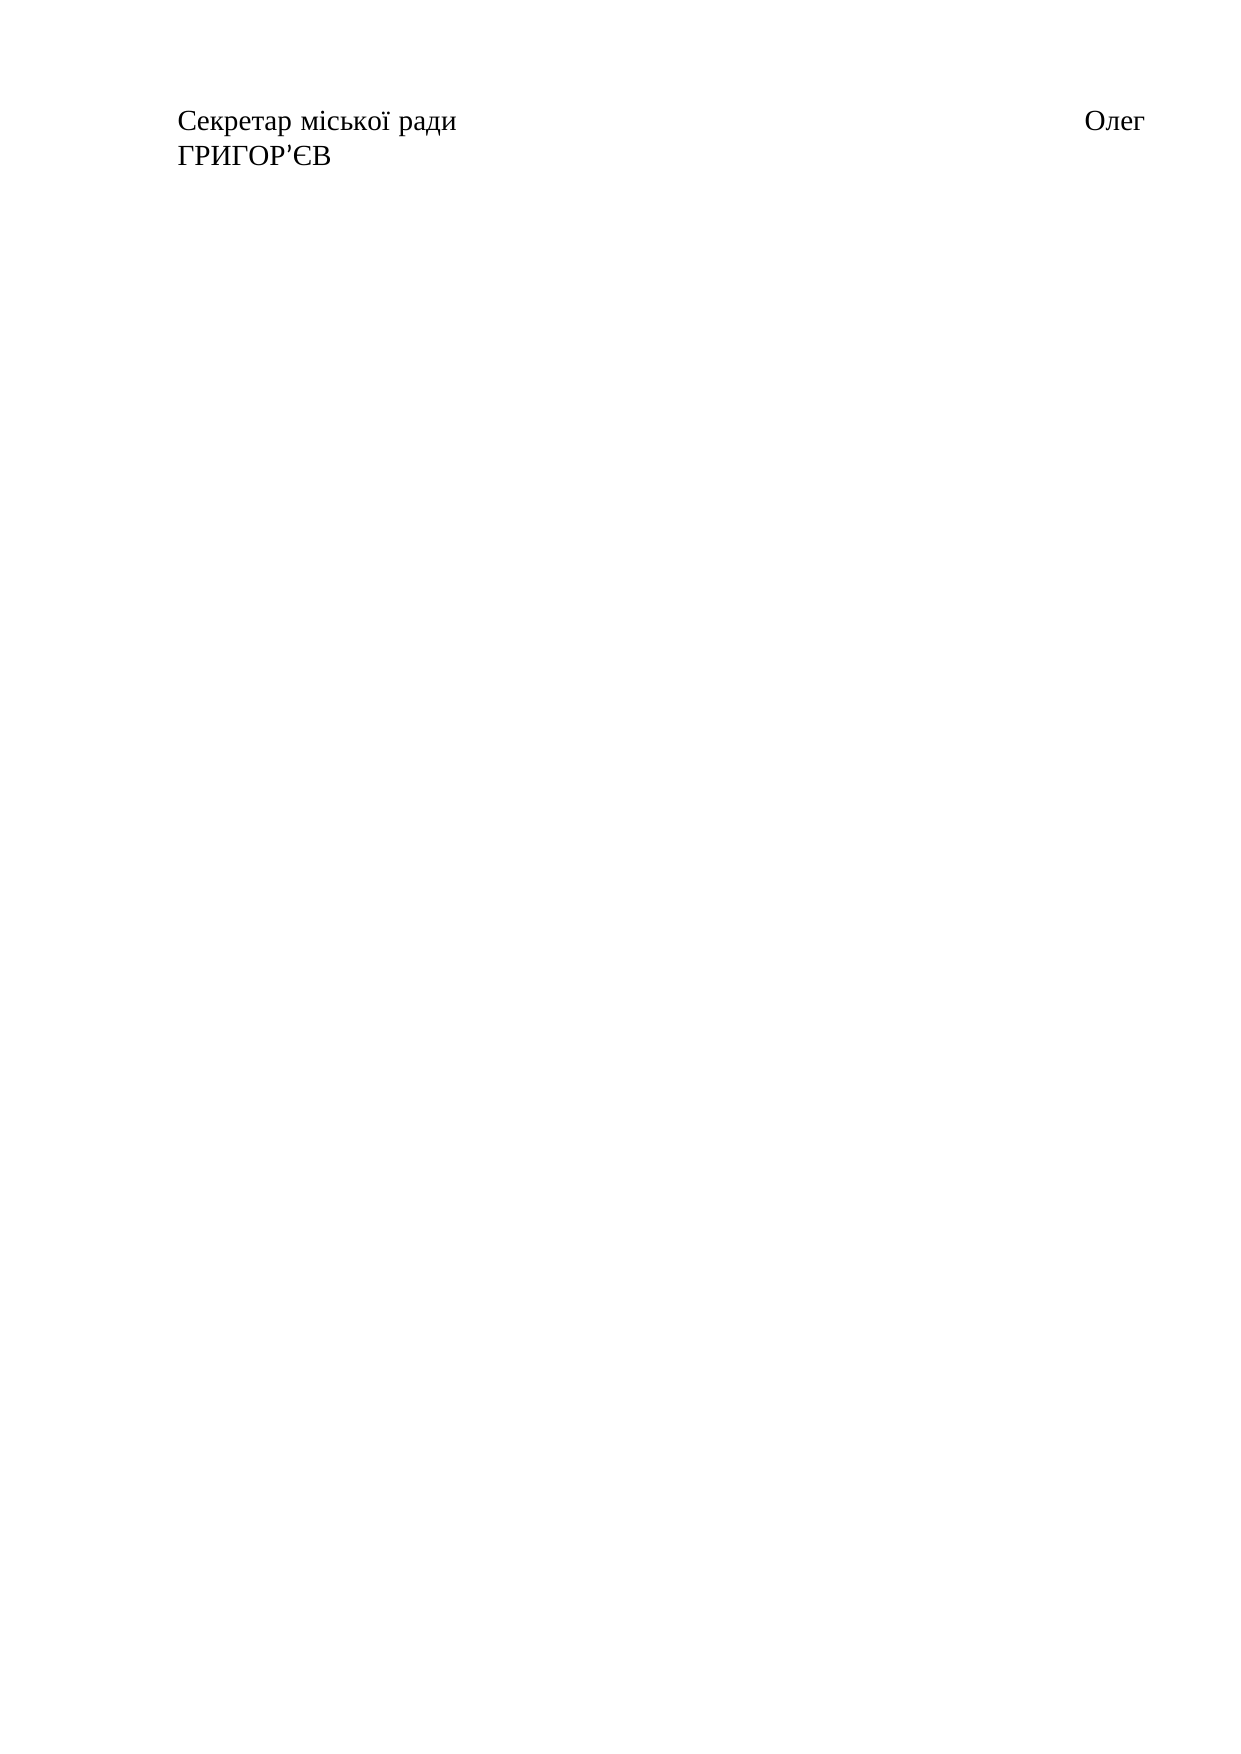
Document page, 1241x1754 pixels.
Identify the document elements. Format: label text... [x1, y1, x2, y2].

text Секретар міської ради Олег ГРИГОР’ЄВ [177, 103, 1152, 173]
